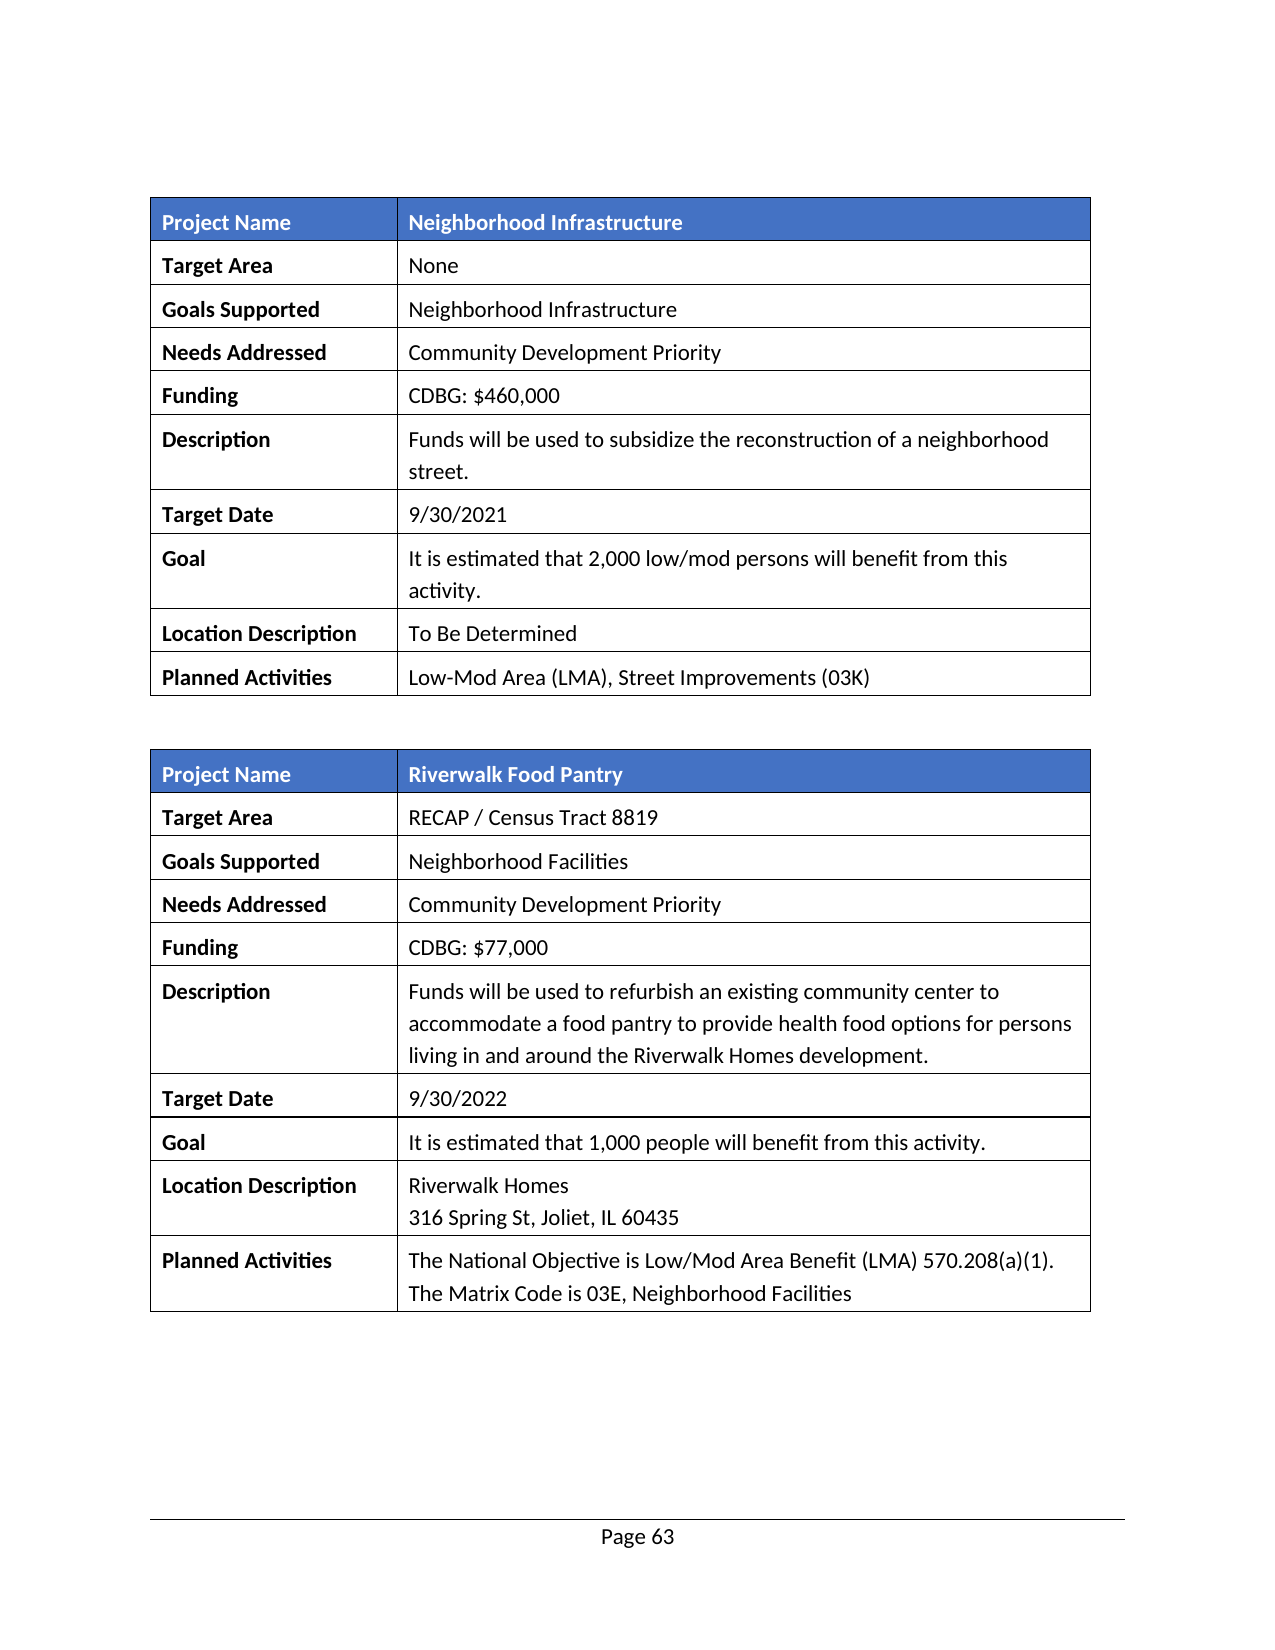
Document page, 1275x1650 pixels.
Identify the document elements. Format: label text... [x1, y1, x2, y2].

table_header Riverwalk Food Pantry [398, 750, 1090, 792]
table_cell Goals Supported [151, 285, 397, 327]
table_cell Goal [151, 1118, 397, 1160]
table_cell Low-Mod Area (LMA), Street Improvements (03K) [398, 652, 1090, 694]
table_cell Neighborhood Facilities [398, 836, 1090, 879]
table_cell Goals Supported [151, 836, 397, 879]
table_cell It is estimated that 2,000 low/mod persons will benefit from this activity. [398, 534, 1090, 608]
table_cell Needs Addressed [151, 328, 397, 370]
table_cell Funds will be used to subsidize the reconstruction of a neighborhood street. [398, 415, 1090, 489]
table_cell 9/30/2021 [398, 490, 1090, 532]
table_cell RECAP / Census Tract 8819 [398, 793, 1090, 835]
table_cell Planned Activities [151, 652, 397, 694]
table_cell Location Description [151, 609, 397, 651]
table_cell Funding [151, 923, 397, 965]
table_cell Target Date [151, 1074, 397, 1116]
table_cell Description [151, 966, 397, 1073]
table_cell Planned Activities [151, 1236, 397, 1311]
table_cell Community Development Priority [398, 880, 1090, 922]
table_cell Target Area [151, 241, 397, 283]
table_cell CDBG: $460,000 [398, 371, 1090, 413]
table_cell CDBG: $77,000 [398, 923, 1090, 965]
table_cell To Be Determined [398, 609, 1090, 651]
table_cell It is estimated that 1,000 people will benefit from this activity. [398, 1118, 1090, 1160]
table_cell Description [151, 415, 397, 489]
table_cell Target Area [151, 793, 397, 835]
table_cell Goal [151, 534, 397, 608]
table_cell Neighborhood Infrastructure [398, 285, 1090, 327]
table_cell Target Date [151, 490, 397, 532]
table_cell The National Objective is Low/Mod Area Benefit (LMA) 570.208(a)(1). The Matrix Code is 03E, Neighborhood Facilities [398, 1236, 1090, 1311]
table_cell None [398, 241, 1090, 283]
table_cell Community Development Priority [398, 328, 1090, 370]
table_cell Location Description [151, 1161, 397, 1235]
table_header Neighborhood Infrastructure [398, 198, 1090, 240]
table_cell Riverwalk Homes 316 Spring St, Joliet, IL 60435 [398, 1161, 1090, 1235]
table_cell 9/30/2022 [398, 1074, 1090, 1116]
table_header Project Name [151, 750, 397, 792]
table_cell Funding [151, 371, 397, 413]
table_cell Needs Addressed [151, 880, 397, 922]
table_cell Funds will be used to refurbish an existing community center to accommodate a food pantry to provide health food options for persons living in and around the Riverwalk Homes development. [398, 966, 1090, 1073]
table_header Project Name [151, 198, 397, 240]
